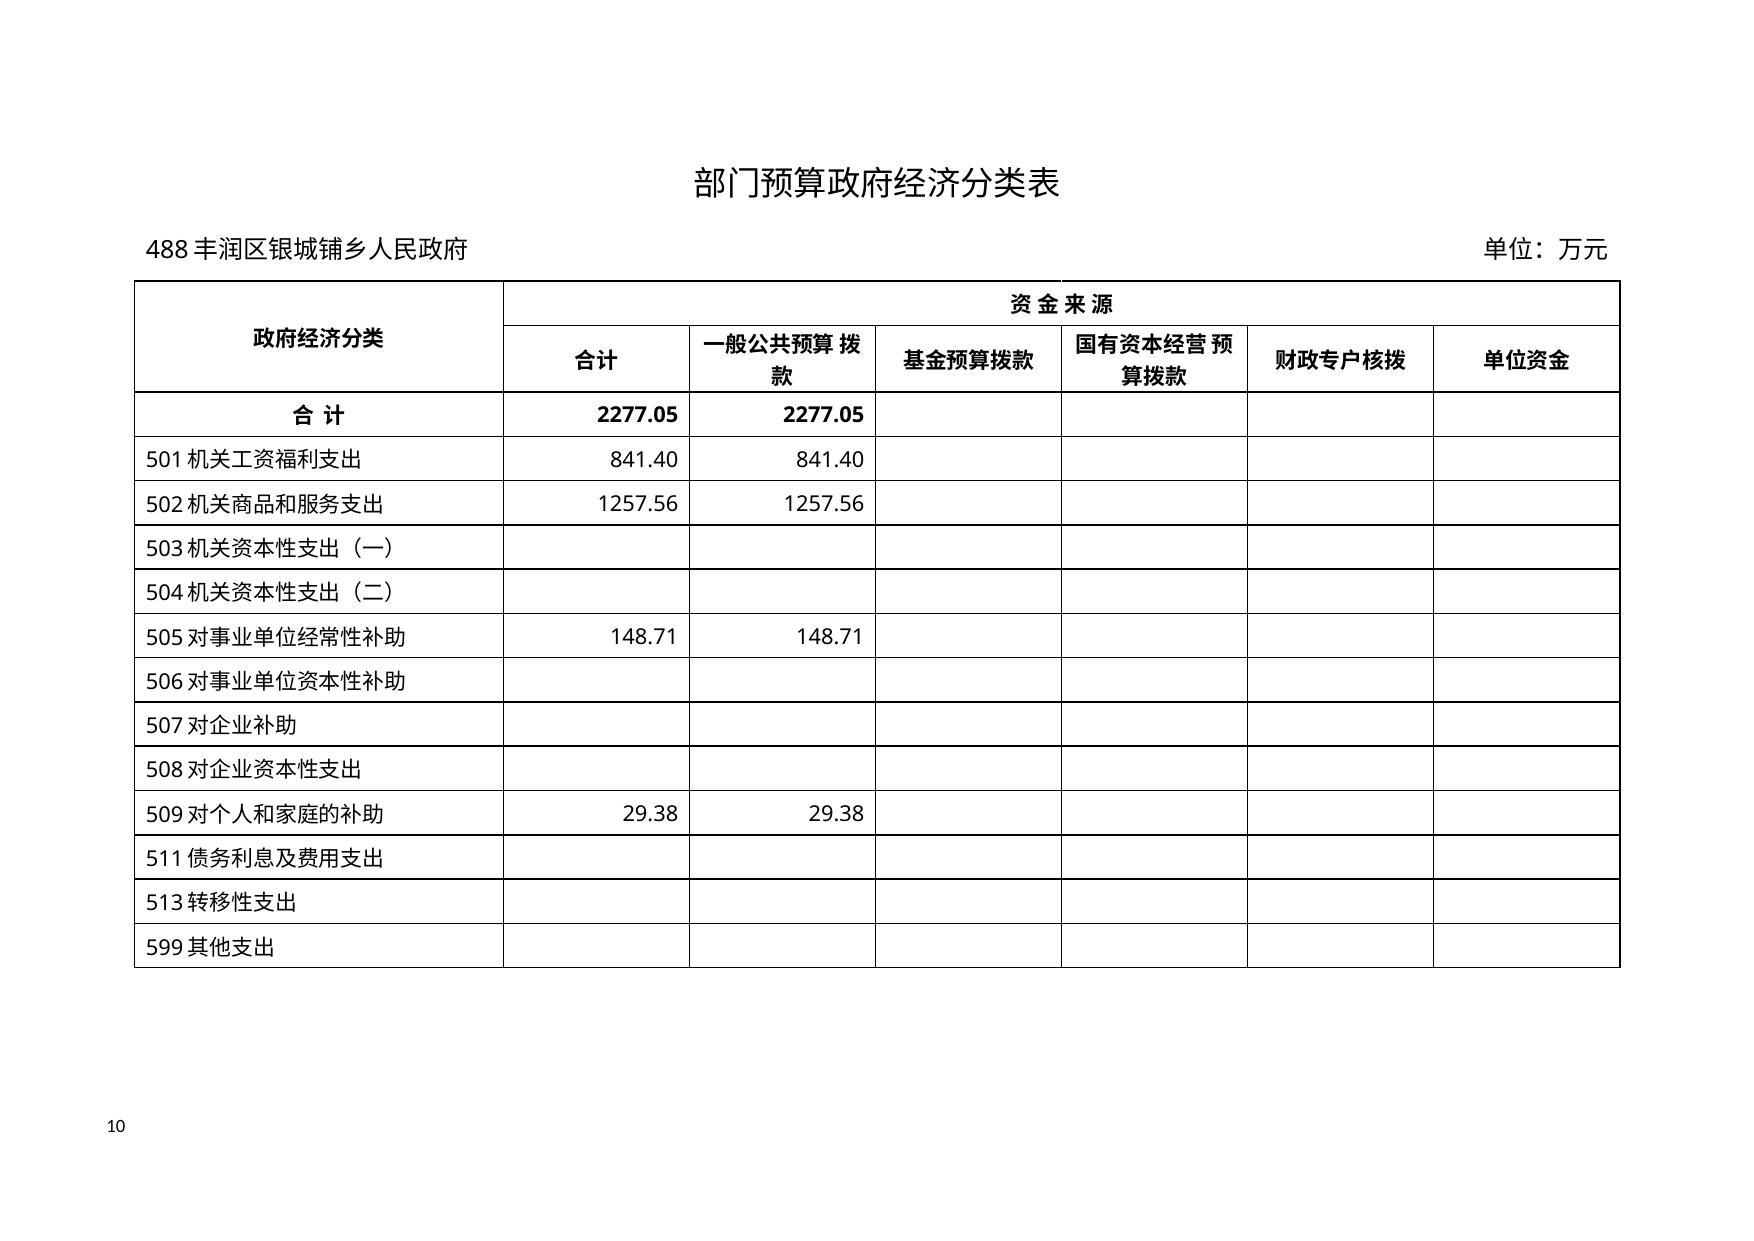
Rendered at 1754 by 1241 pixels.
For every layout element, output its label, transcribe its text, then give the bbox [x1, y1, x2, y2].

table_cell [1434, 791, 1619, 834]
table_cell [1248, 703, 1433, 745]
table_cell [1434, 836, 1619, 878]
table_cell 505对事业单位经常性补助 [135, 614, 503, 657]
table_cell [504, 703, 689, 745]
table_cell [1434, 526, 1619, 568]
table_cell [1248, 437, 1433, 480]
table_cell [690, 924, 875, 967]
table_cell [1434, 481, 1619, 524]
table_cell [1062, 791, 1247, 834]
table_cell 507对企业补助 [135, 703, 503, 745]
table_cell 1257.56 [504, 481, 689, 524]
table_cell [1248, 836, 1433, 878]
table_cell [1062, 526, 1247, 568]
table_cell [690, 658, 875, 701]
table_cell [504, 658, 689, 701]
table_cell 599其他支出 [135, 924, 503, 967]
table_cell [504, 747, 689, 790]
table_cell [690, 570, 875, 613]
table_cell [876, 526, 1061, 568]
table_header 单位：万元 [1062, 216, 1619, 280]
table_cell [1434, 658, 1619, 701]
table_cell 513转移性支出 [135, 880, 503, 922]
table_cell [876, 836, 1061, 878]
table_cell [876, 747, 1061, 790]
table_cell [504, 836, 689, 878]
table_cell [1062, 747, 1247, 790]
table_cell [1248, 481, 1433, 524]
table_cell 504机关资本性支出（二） [135, 570, 503, 613]
table_cell 2277.05 [690, 393, 875, 436]
table_cell 单位资金 [1434, 326, 1619, 391]
table_cell 506对事业单位资本性补助 [135, 658, 503, 701]
table_cell [1248, 791, 1433, 834]
table_cell 政府经济分类 [135, 282, 503, 391]
table_cell [1062, 614, 1247, 657]
table_cell [1434, 437, 1619, 480]
table_cell 财政专户核拨 [1248, 326, 1433, 391]
table_cell [1062, 570, 1247, 613]
table_cell [876, 703, 1061, 745]
table_cell [1062, 703, 1247, 745]
table_cell [1062, 481, 1247, 524]
table_cell [1434, 614, 1619, 657]
table_cell [1062, 924, 1247, 967]
table_cell [504, 526, 689, 568]
table_header 488丰润区银城铺乡人民政府 [135, 216, 1061, 280]
table_cell 509对个人和家庭的补助 [135, 791, 503, 834]
table_cell [1248, 924, 1433, 967]
table_cell [876, 614, 1061, 657]
table_cell 841.40 [690, 437, 875, 480]
table_cell [1062, 437, 1247, 480]
table_cell [690, 880, 875, 922]
table_cell 2277.05 [504, 393, 689, 436]
table_cell 501机关工资福利支出 [135, 437, 503, 480]
table_cell [1248, 526, 1433, 568]
table_cell [504, 570, 689, 613]
table_cell [504, 880, 689, 922]
table_cell [1434, 393, 1619, 436]
table_cell 合计 [504, 326, 689, 391]
table_cell [1434, 747, 1619, 790]
table_cell [1062, 393, 1247, 436]
table_cell 148.71 [690, 614, 875, 657]
table_cell [690, 526, 875, 568]
table_cell [876, 393, 1061, 436]
table_cell 511债务利息及费用支出 [135, 836, 503, 878]
table_cell 资 金 来 源 [504, 282, 1619, 325]
table_cell [876, 924, 1061, 967]
table_cell [1062, 880, 1247, 922]
table_cell [1062, 658, 1247, 701]
table_cell [1248, 747, 1433, 790]
table_cell 508对企业资本性支出 [135, 747, 503, 790]
text 部门预算政府经济分类表 [106, 149, 1648, 214]
table_cell [690, 747, 875, 790]
table_cell [1434, 880, 1619, 922]
table_cell [690, 836, 875, 878]
table_cell [876, 570, 1061, 613]
table_cell [1248, 880, 1433, 922]
table_cell [1434, 924, 1619, 967]
table_cell 29.38 [504, 791, 689, 834]
table_cell 一般公共预算 拨款 [690, 326, 875, 391]
table_cell [1248, 614, 1433, 657]
table_cell [1248, 658, 1433, 701]
table_cell [690, 703, 875, 745]
table_cell [1248, 393, 1433, 436]
table_cell [1434, 703, 1619, 745]
table_cell 1257.56 [690, 481, 875, 524]
table_cell 国有资本经营 预算拨款 [1062, 326, 1247, 391]
table_cell [1248, 570, 1433, 613]
table_cell 841.40 [504, 437, 689, 480]
table_cell 503机关资本性支出（一） [135, 526, 503, 568]
table_cell [876, 791, 1061, 834]
table_cell [876, 658, 1061, 701]
table_cell [1434, 570, 1619, 613]
table_cell 29.38 [690, 791, 875, 834]
table_cell [1062, 836, 1247, 878]
table_cell 502机关商品和服务支出 [135, 481, 503, 524]
table_cell [876, 880, 1061, 922]
table_cell [504, 924, 689, 967]
table_cell 148.71 [504, 614, 689, 657]
table_cell 基金预算拨款 [876, 326, 1061, 391]
table_cell 合 计 [135, 393, 503, 436]
table_cell [876, 437, 1061, 480]
table_cell [876, 481, 1061, 524]
